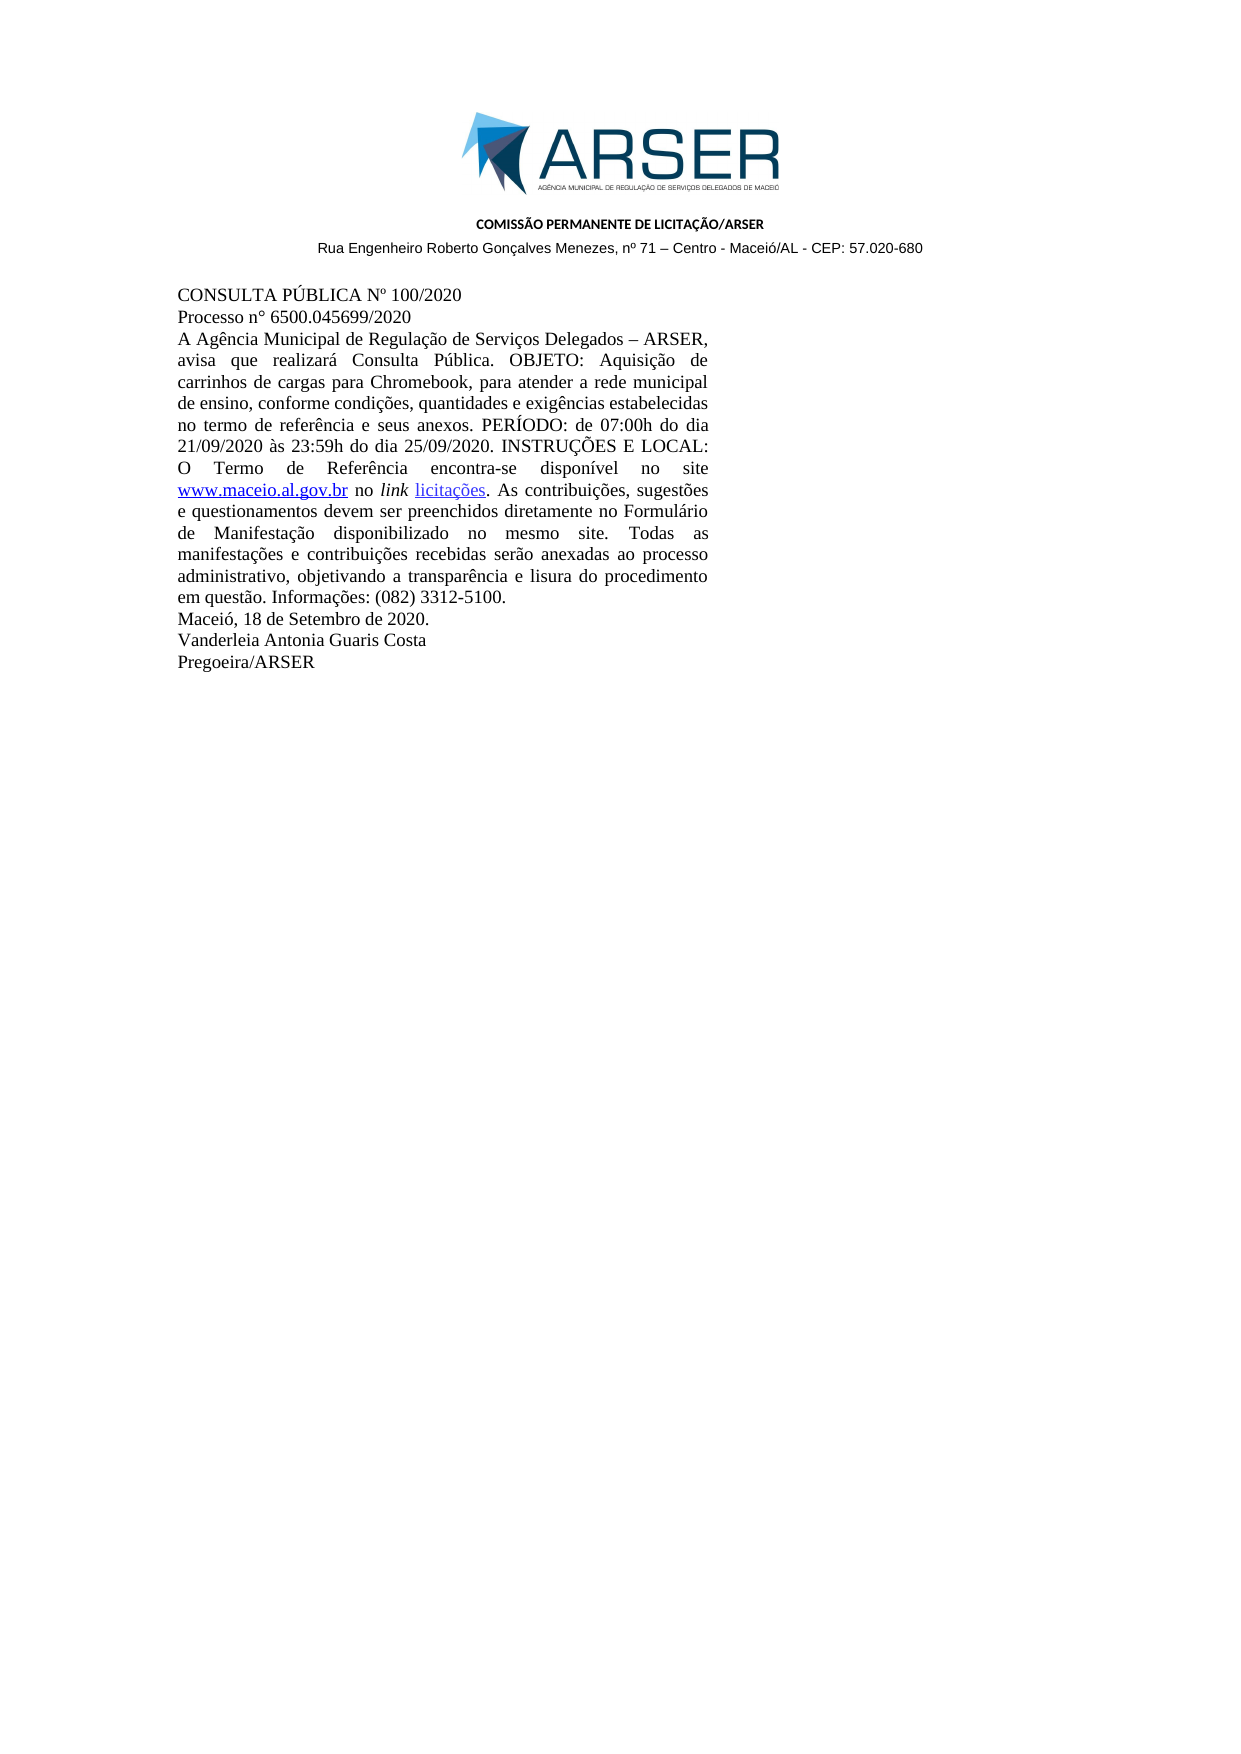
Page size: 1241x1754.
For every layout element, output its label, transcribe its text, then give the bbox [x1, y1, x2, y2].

picture [773, 152, 779, 163]
subtitle CONSULTA PÚBLICA Nº 100/2020 [177, 284, 1063, 306]
text Vanderleia Antonia Guaris Costa [177, 629, 1063, 651]
text A Agência Municipal de Regulação de Serviços Delegados – ARSER, avisa que realizará Consulta Pública. OBJETO: Aquisição de carrinhos de cargas para Chromebook, para atender a rede municipal de ensino, conforme condições, quantidades e exigências estabelecidas no termo de referência e seus anexos. PERÍODO: de 07:00h do dia 21/09/2020 às 23:59h do dia 25/09/2020. INSTRUÇÕES E LOCAL: O Termo de Referência encontra-se disponível no site www.maceio.al.gov.br no link licitações. As contribuições, sugestões e questionamentos devem ser preenchidos diretamente no Formulário de Manifestação disponibilizado no mesmo site. Todas as manifestações e contribuições recebidas serão anexadas ao processo administrativo, objetivando a transparência e lisura do procedimento em questão. Informações: (082) 3312-5100. [177, 327, 709, 608]
picture [746, 134, 772, 154]
text Processo n° 6500.045699/2020 [177, 306, 1063, 327]
text Pregoeira/ARSER [177, 651, 1063, 672]
picture [461, 112, 779, 195]
text Maceió, 18 de Setembro de 2020. [177, 608, 1063, 629]
